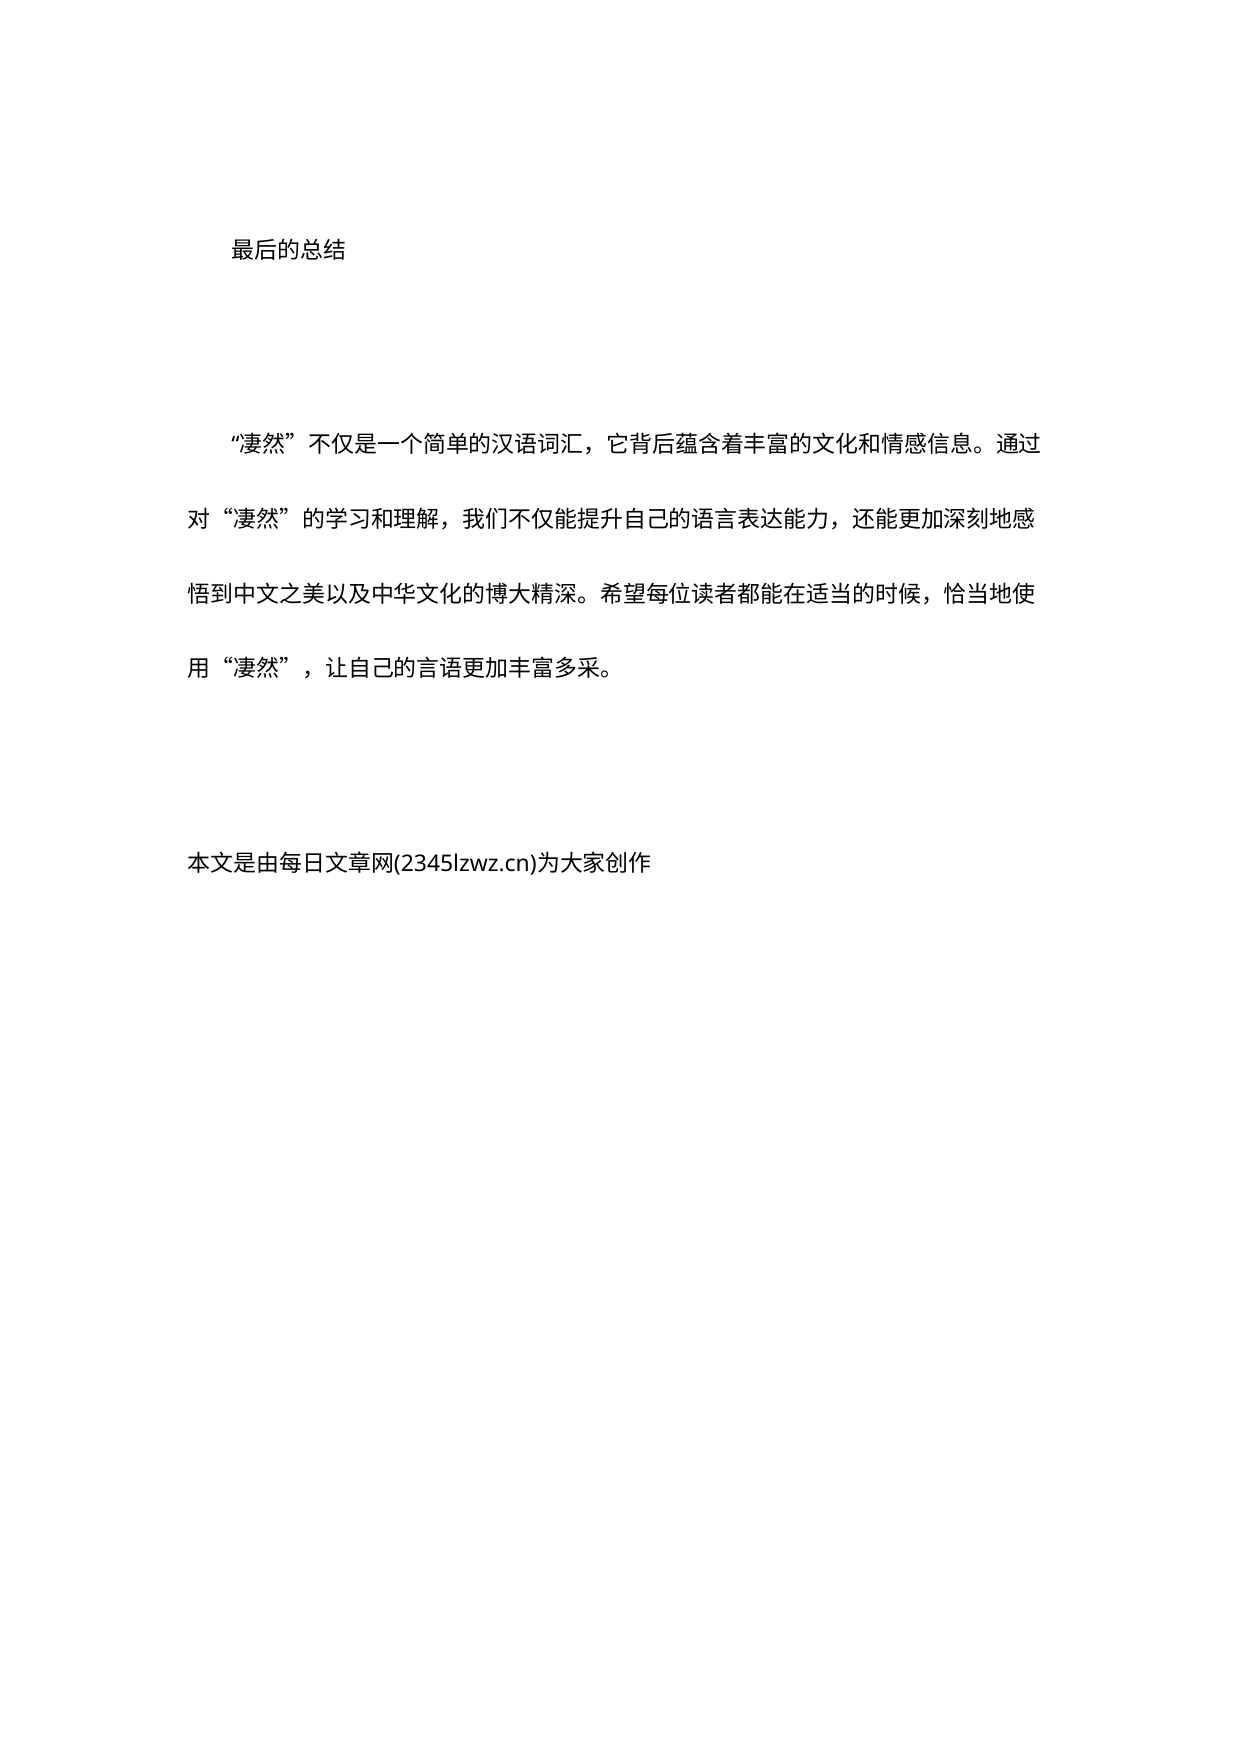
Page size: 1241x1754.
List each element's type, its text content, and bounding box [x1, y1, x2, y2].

text 本文是由每日文章网(2345lzwz.cn)为大家创作 [187, 828, 1053, 893]
text 最后的总结 [187, 216, 1053, 281]
text “凄然”不仅是一个简单的汉语词汇，它背后蕴含着丰富的文化和情感信息。通过对“凄然”的学习和理解，我们不仅能提升自己的语言表达能力，还能更加深刻地感悟到中文之美以及中华文化的博大精深。希望每位读者都能在适当的时候，恰当地使用“凄然”，让自己的言语更加丰富多采。 [187, 410, 1053, 699]
